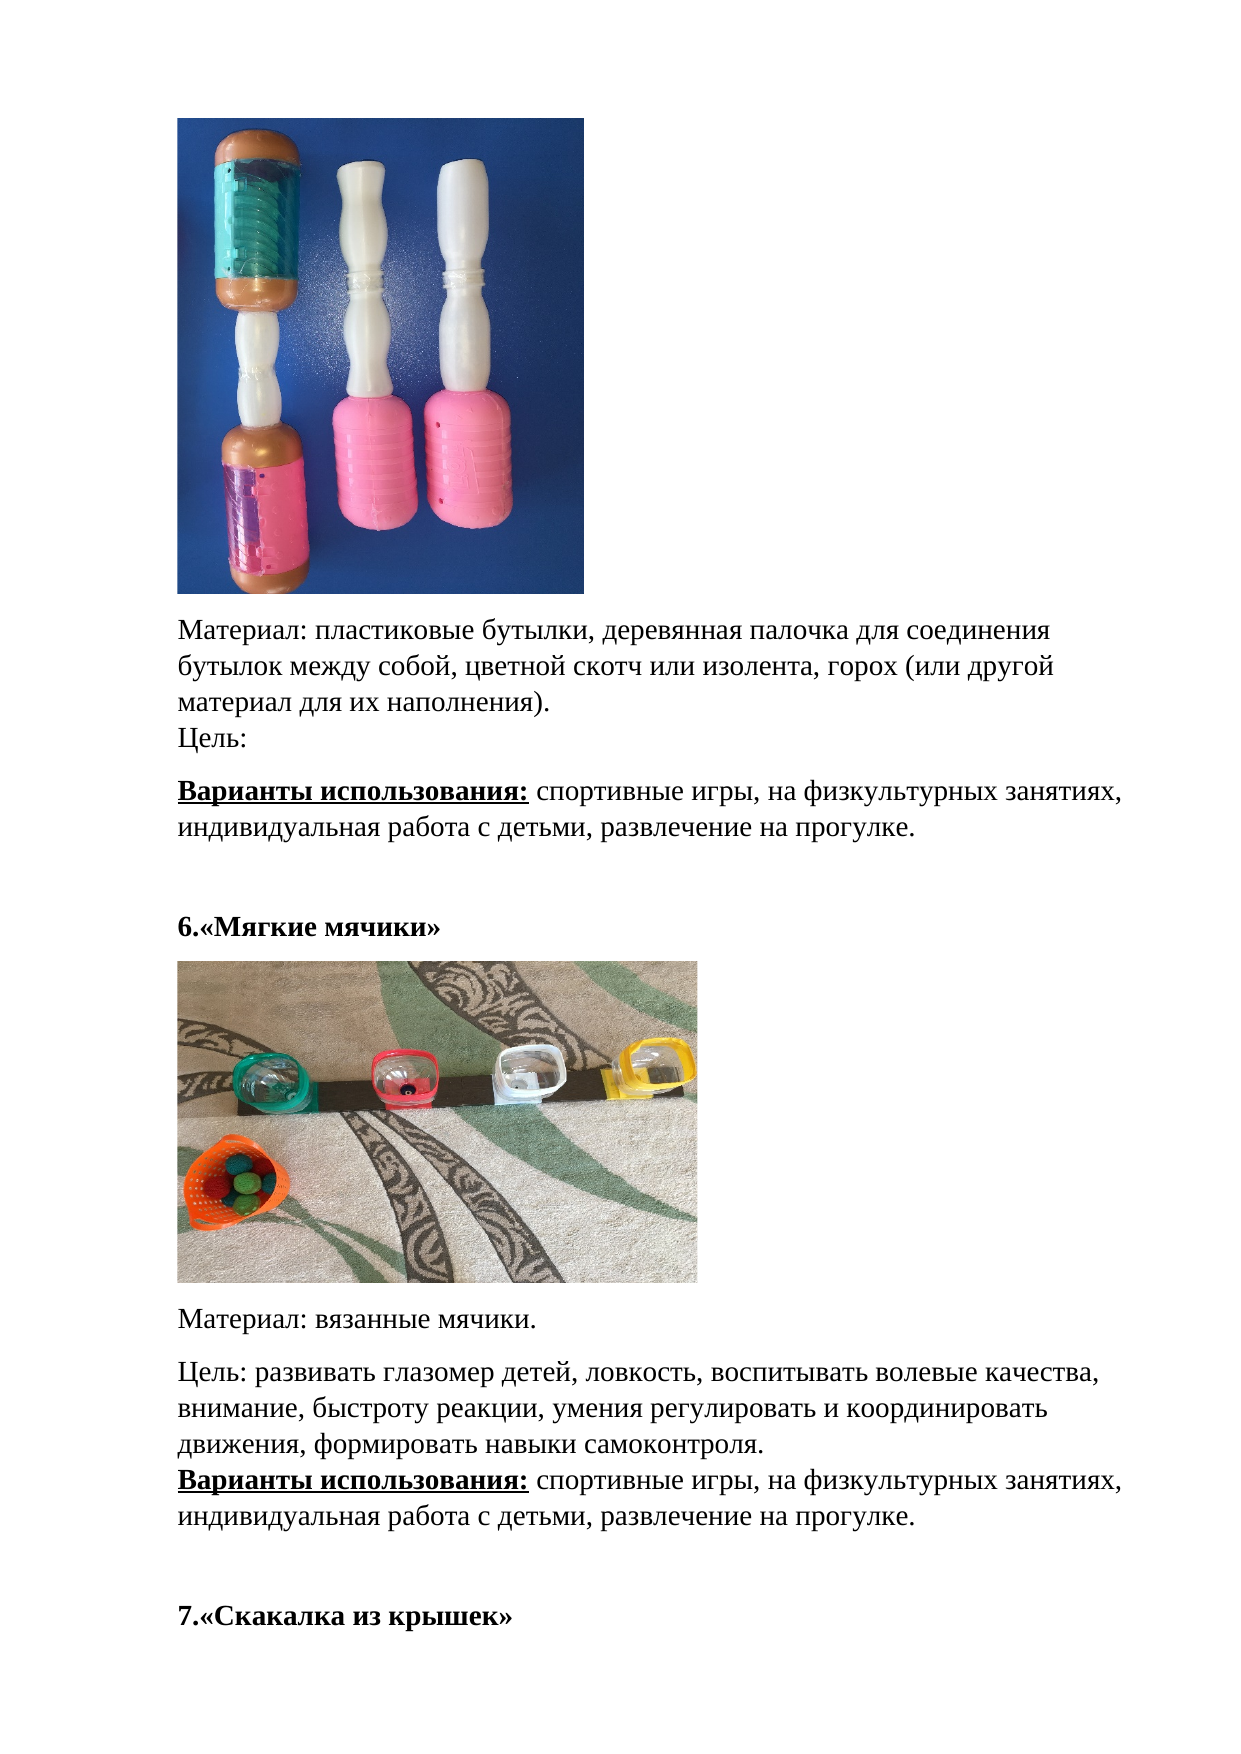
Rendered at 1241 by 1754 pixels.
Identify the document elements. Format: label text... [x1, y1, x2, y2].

text Цель: развивать глазомер детей, ловкость, воспитывать волевые качества, внимание, быстроту реакции, умения регулировать и координировать движения, формировать навыки самоконтроля. Варианты использования: спортивные игры, на физкультурных занятиях, индивидуальная работа с детьми, развлечение на прогулке. [177, 1354, 1152, 1532]
text Материал: пластиковые бутылки, деревянная палочка для соединения бутылок между собой, цветной скотч или изолента, горох (или другой материал для их наполнения). Цель: [177, 612, 1152, 754]
text 6.«Мягкие мячики» [177, 909, 1152, 943]
picture [177, 118, 584, 594]
picture [177, 961, 698, 1283]
text Варианты использования: спортивные игры, на физкультурных занятиях, индивидуальная работа с детьми, развлечение на прогулке. [177, 773, 1152, 843]
text Материал: вязанные мячики. [177, 1301, 1152, 1334]
text 7.«Скакалка из крышек» [177, 1598, 1152, 1632]
